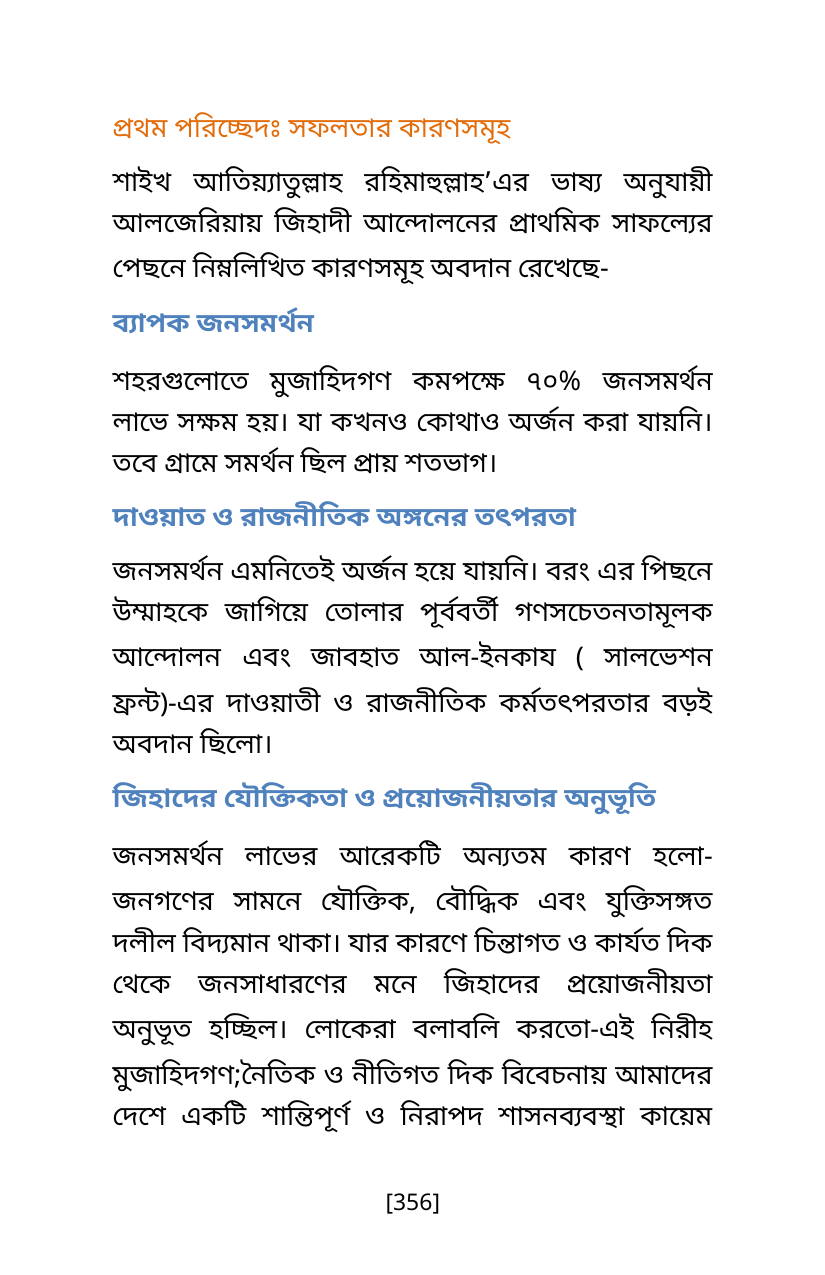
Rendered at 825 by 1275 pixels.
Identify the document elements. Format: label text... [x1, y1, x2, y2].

text শাইখ আতিয়্যাতুল্লাহ রহিমাহুল্লাহ’এর ভাষ্য অনুযায়ী আলজেরিয়ায় জিহাদী আন্দোলনের প্রাথমিক সাফল্যের পেছনে নিম্নলিখিত কারণসমূহ অবদান রেখেছে- [112, 166, 712, 289]
subtitle প্রথম পরিচ্ছেদঃ সফলতার কারণসমূহ [112, 112, 712, 148]
text জনসমর্থন এমনিতেই অর্জন হয়ে যায়নি। বরং এর পিছনে উম্মাহকে জাগিয়ে তোলার পূর্ববর্তী গণসচেতনতামূলক আন্দোলন এবং জাবহাত আল-ইনকায ( সালভেশন ফ্রন্ট)-এর দাওয়াতী ও রাজনীতিক কর্মতৎপরতার বড়ই অবদান ছিলো। [112, 555, 712, 765]
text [112, 836, 712, 1137]
subtitle জিহাদের যৌক্তিকতা ও প্রয়োজনীয়তার অনুভূতি [112, 782, 712, 818]
subtitle দাওয়াত ও রাজনীতিক অঙ্গনের তৎপরতা [112, 501, 712, 537]
subtitle ব্যাপক জনসমর্থন [112, 307, 712, 343]
text শহরগুলোতে মুজাহিদগণ কমপক্ষে ৭০% জনসমর্থন লাভে সক্ষম হয়। যা কখনও কোথাও অর্জন করা যায়নি। তবে গ্রামে সমর্থন ছিল প্রায় শতভাগ। [112, 361, 712, 484]
